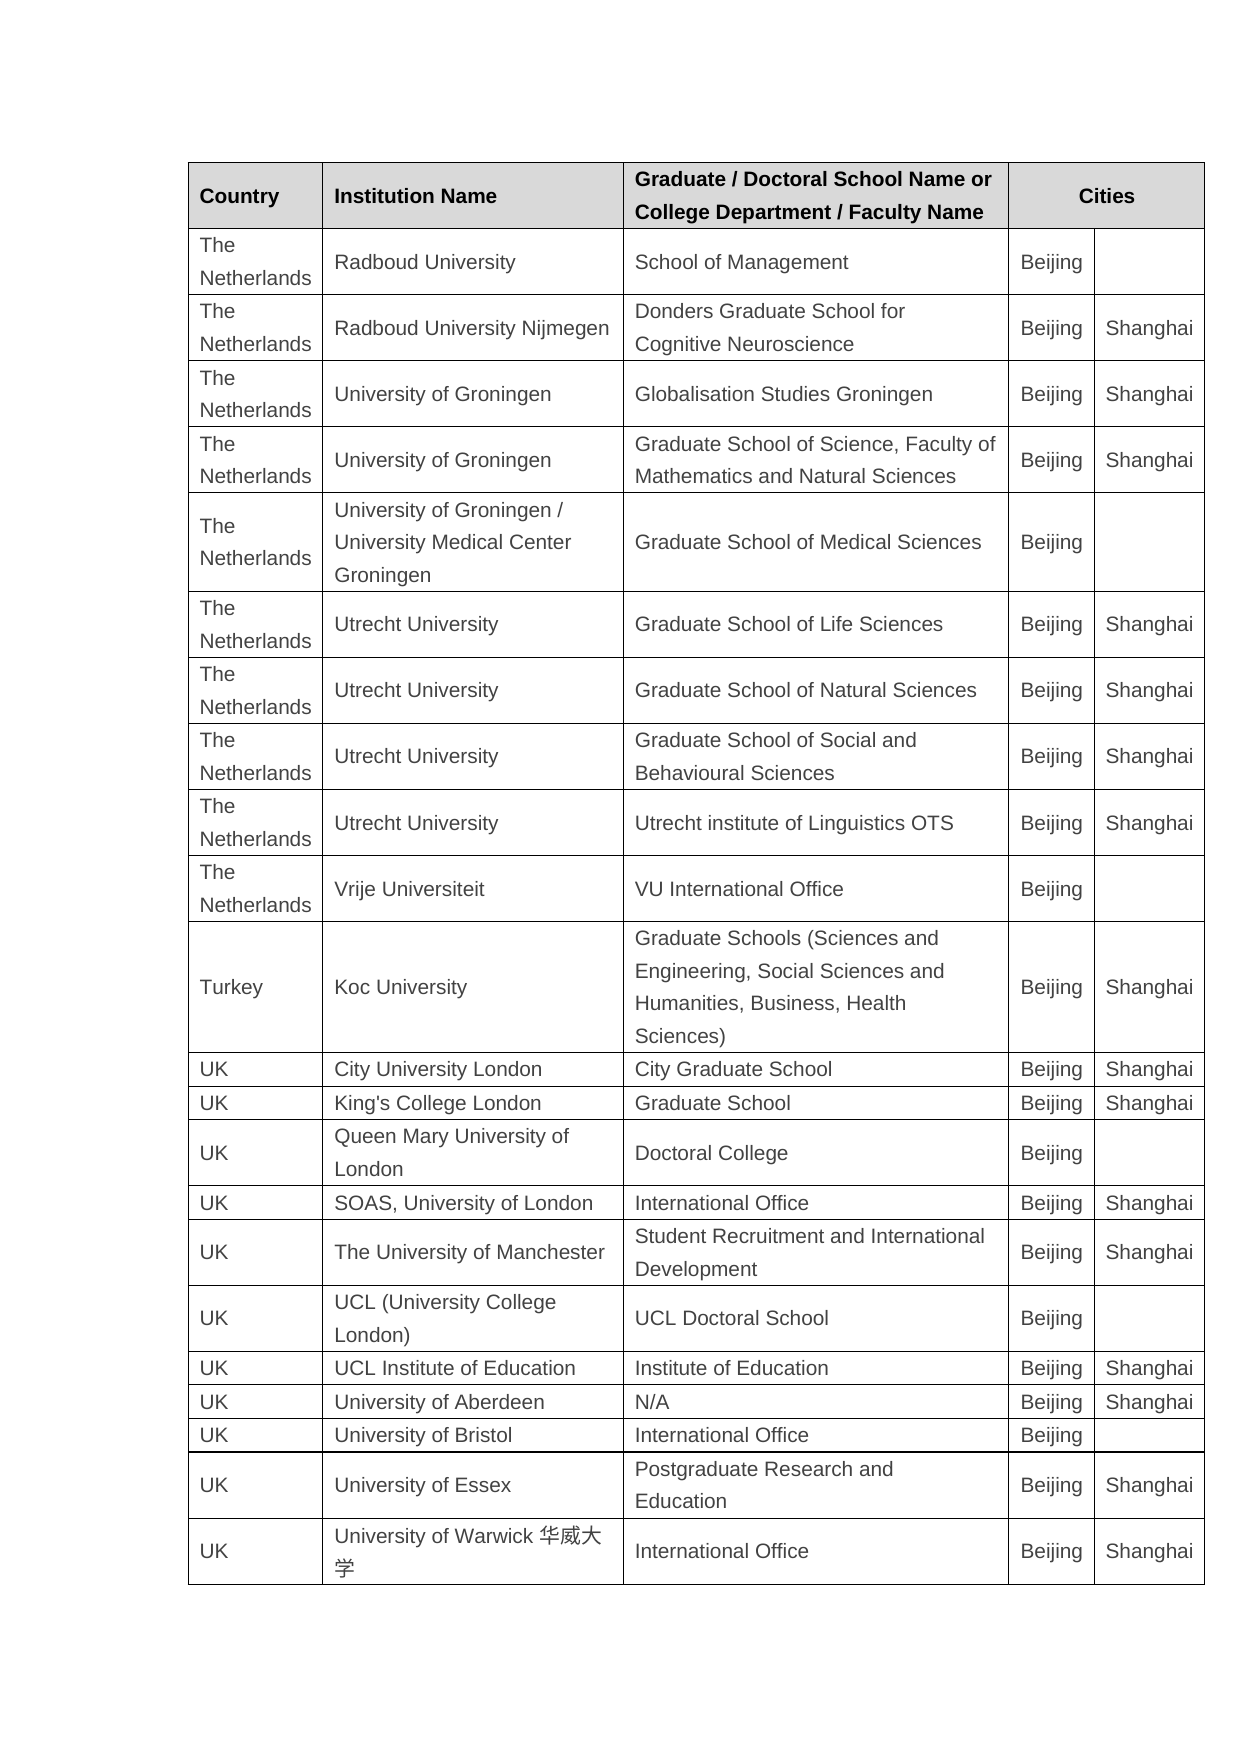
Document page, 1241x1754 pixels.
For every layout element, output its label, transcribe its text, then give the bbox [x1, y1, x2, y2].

table_cell The University of Manchester [323, 1220, 623, 1285]
table_cell International Office [624, 1519, 1008, 1583]
table_cell Utrecht University [323, 658, 623, 723]
table_cell Beijing [1009, 790, 1094, 855]
table_cell UK [189, 1286, 322, 1351]
table_cell VU International Office [624, 856, 1008, 921]
table_cell The Netherlands [189, 493, 322, 591]
table_cell Beijing [1009, 1087, 1094, 1119]
table_cell Vrije Universiteit [323, 856, 623, 921]
table_cell Institute of Education [624, 1352, 1008, 1384]
table_cell Graduate School of Life Sciences [624, 592, 1008, 657]
table_cell UK [189, 1352, 322, 1384]
table_cell Utrecht institute of Linguistics OTS [624, 790, 1008, 855]
table_cell Shanghai [1095, 1053, 1204, 1086]
table_cell The Netherlands [189, 229, 322, 294]
table_cell Beijing [1009, 724, 1094, 789]
table_header Country [189, 163, 322, 228]
table_cell School of Management [624, 229, 1008, 294]
table_cell International Office [624, 1186, 1008, 1219]
table_cell Shanghai [1095, 1087, 1204, 1119]
table_cell Beijing [1009, 361, 1094, 426]
table_cell Beijing [1009, 229, 1094, 294]
table_cell Queen Mary University of London [323, 1120, 623, 1185]
table_cell Doctoral College [624, 1120, 1008, 1185]
table_cell International Office [624, 1419, 1008, 1451]
table_cell [1095, 1419, 1204, 1451]
table_cell Globalisation Studies Groningen [624, 361, 1008, 426]
table_cell Beijing [1009, 658, 1094, 723]
table_cell Graduate School of Social and Behavioural Sciences [624, 724, 1008, 789]
table_cell [1095, 1286, 1204, 1351]
table_cell Koc University [323, 922, 623, 1052]
table_cell UCL Doctoral School [624, 1286, 1008, 1351]
table_cell UK [189, 1053, 322, 1086]
table_cell University of Warwick 华威大学 [323, 1519, 623, 1583]
table_cell The Netherlands [189, 592, 322, 657]
table_cell Shanghai [1095, 1519, 1204, 1583]
table_cell UK [189, 1385, 322, 1418]
table_cell Beijing [1009, 1519, 1094, 1583]
table_cell Beijing [1009, 1286, 1094, 1351]
table_cell University of Groningen / University Medical Center Groningen [323, 493, 623, 591]
table_cell Shanghai [1095, 658, 1204, 723]
table_cell King's College London [323, 1087, 623, 1119]
table_cell Utrecht University [323, 592, 623, 657]
table_cell The Netherlands [189, 856, 322, 921]
table_cell N/A [624, 1385, 1008, 1418]
table_cell Shanghai [1095, 361, 1204, 426]
table_cell Graduate School [624, 1087, 1008, 1119]
table_cell Utrecht University [323, 790, 623, 855]
table_cell UK [189, 1419, 322, 1451]
table_cell Beijing [1009, 1352, 1094, 1384]
table_cell UK [189, 1087, 322, 1119]
table_cell University of Essex [323, 1453, 623, 1517]
table_cell [1095, 1120, 1204, 1185]
table_header Cities [1009, 163, 1204, 228]
table_cell University of Aberdeen [323, 1385, 623, 1418]
table_cell Radboud University [323, 229, 623, 294]
table_cell Beijing [1009, 856, 1094, 921]
table_cell Graduate School of Medical Sciences [624, 493, 1008, 591]
table_cell Postgraduate Research and Education [624, 1453, 1008, 1517]
table_cell Shanghai [1095, 724, 1204, 789]
table_cell Beijing [1009, 1186, 1094, 1219]
table_cell Beijing [1009, 1120, 1094, 1185]
table_cell Beijing [1009, 1220, 1094, 1285]
table_cell Graduate School of Science, Faculty of Mathematics and Natural Sciences [624, 427, 1008, 492]
table_cell Beijing [1009, 1053, 1094, 1086]
table_cell The Netherlands [189, 658, 322, 723]
table_cell City Graduate School [624, 1053, 1008, 1086]
table_cell Radboud University Nijmegen [323, 295, 623, 360]
table_cell Beijing [1009, 1419, 1094, 1451]
table_cell Beijing [1009, 295, 1094, 360]
table_cell SOAS, University of London [323, 1186, 623, 1219]
table_header Institution Name [323, 163, 623, 228]
table_cell Shanghai [1095, 592, 1204, 657]
table_cell The Netherlands [189, 427, 322, 492]
table_cell Beijing [1009, 493, 1094, 591]
table_cell Beijing [1009, 1385, 1094, 1418]
table_cell Turkey [189, 922, 322, 1052]
table_cell University of Groningen [323, 361, 623, 426]
table_cell [1095, 493, 1204, 591]
table_cell City University London [323, 1053, 623, 1086]
table_cell UCL Institute of Education [323, 1352, 623, 1384]
table_cell Shanghai [1095, 427, 1204, 492]
table_cell Shanghai [1095, 1220, 1204, 1285]
table_cell UK [189, 1120, 322, 1185]
table_cell Shanghai [1095, 1453, 1204, 1517]
table_cell University of Bristol [323, 1419, 623, 1451]
table_cell Graduate Schools (Sciences and Engineering, Social Sciences and Humanities, Business, Health Sciences) [624, 922, 1008, 1052]
table_cell UK [189, 1453, 322, 1517]
table_cell Shanghai [1095, 1186, 1204, 1219]
table_cell Donders Graduate School for Cognitive Neuroscience [624, 295, 1008, 360]
table_cell UK [189, 1519, 322, 1583]
table_cell Graduate School of Natural Sciences [624, 658, 1008, 723]
table_cell The Netherlands [189, 724, 322, 789]
table_cell Beijing [1009, 592, 1094, 657]
table_cell Beijing [1009, 1453, 1094, 1517]
table_cell Beijing [1009, 427, 1094, 492]
table_cell Student Recruitment and International Development [624, 1220, 1008, 1285]
table_cell UCL (University College London) [323, 1286, 623, 1351]
table_cell [1095, 229, 1204, 294]
table_cell UK [189, 1220, 322, 1285]
table_cell The Netherlands [189, 790, 322, 855]
table_cell UK [189, 1186, 322, 1219]
table_cell Shanghai [1095, 790, 1204, 855]
table_cell University of Groningen [323, 427, 623, 492]
table_cell The Netherlands [189, 295, 322, 360]
table_cell Shanghai [1095, 922, 1204, 1052]
table_cell The Netherlands [189, 361, 322, 426]
table_cell Utrecht University [323, 724, 623, 789]
table_cell [1095, 856, 1204, 921]
table_cell Shanghai [1095, 1385, 1204, 1418]
table_cell Shanghai [1095, 295, 1204, 360]
table_header Graduate / Doctoral School Name or College Department / Faculty Name [624, 163, 1008, 228]
table_cell Shanghai [1095, 1352, 1204, 1384]
table_cell Beijing [1009, 922, 1094, 1052]
